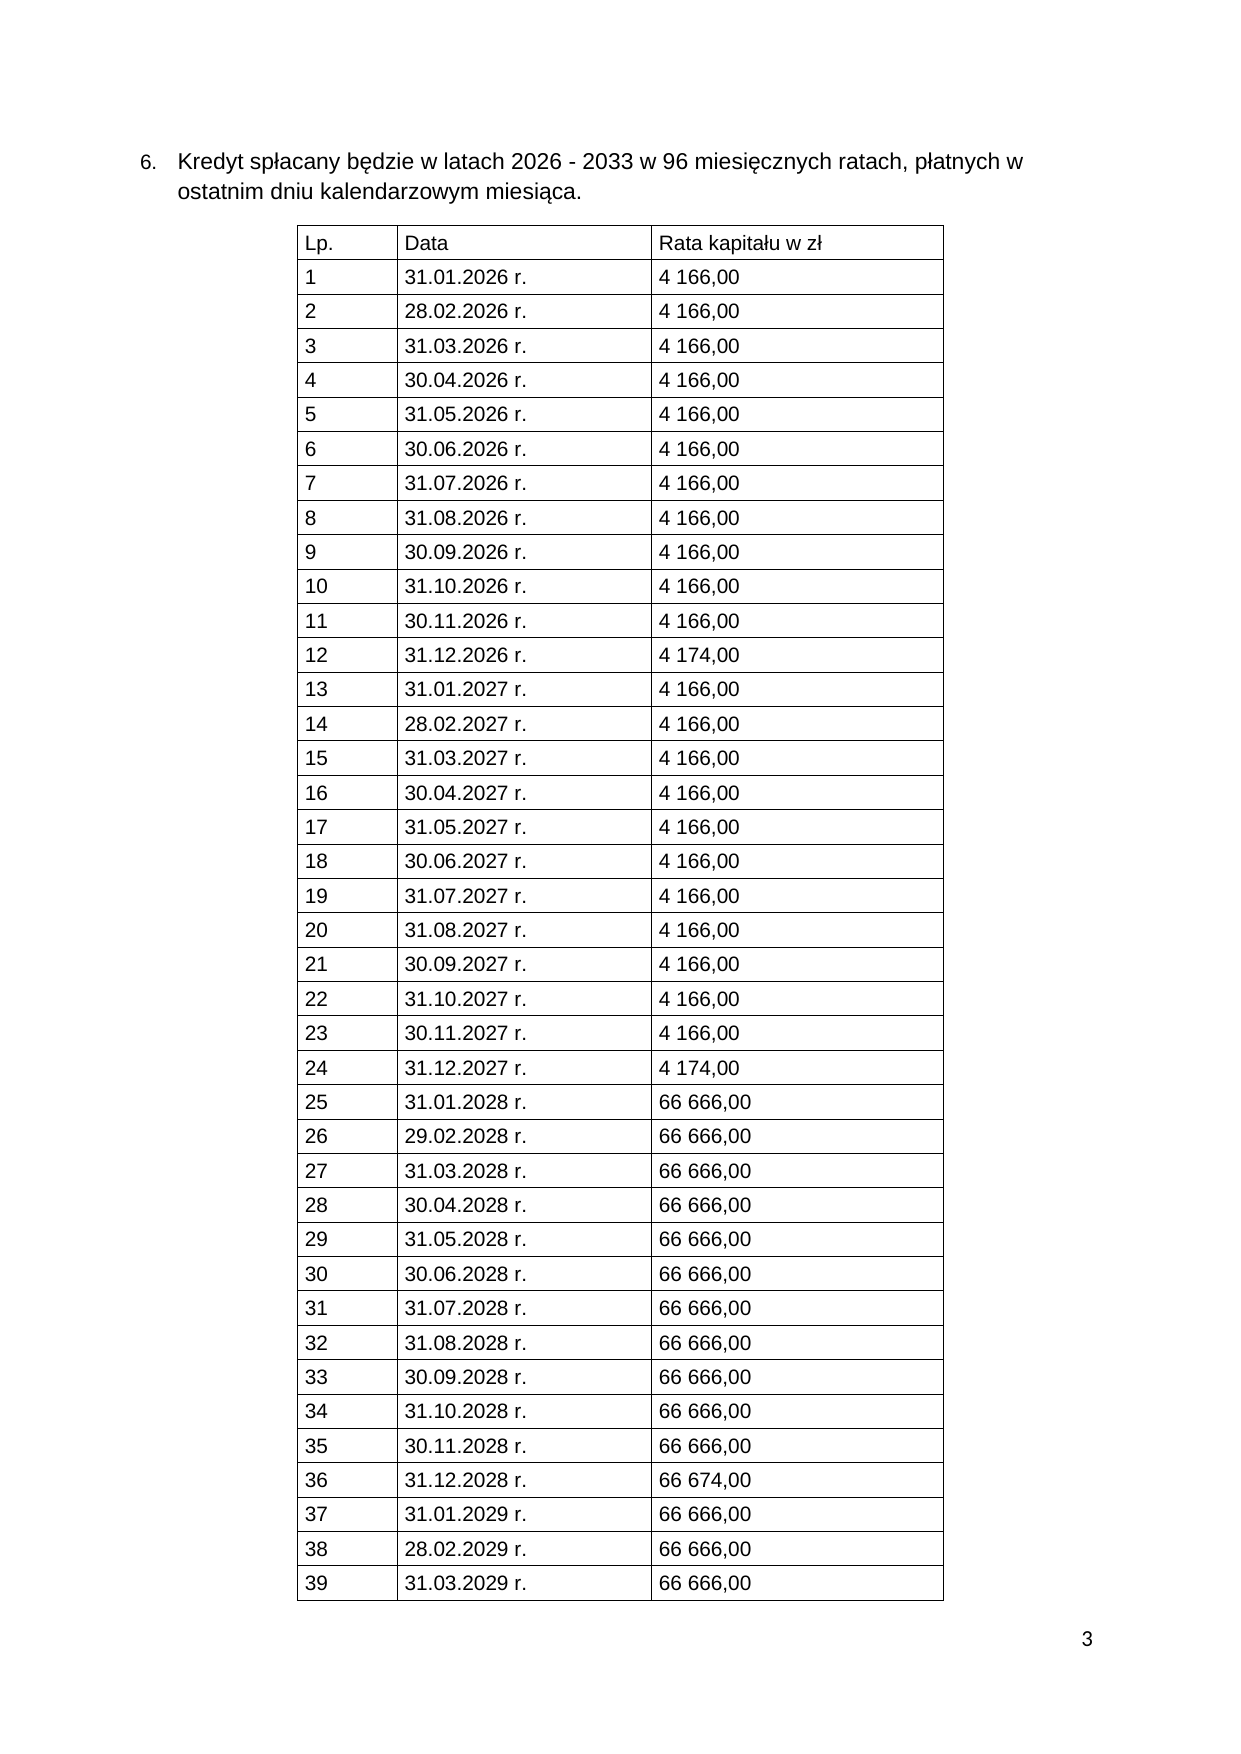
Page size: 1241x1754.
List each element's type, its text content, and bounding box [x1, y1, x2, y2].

table_cell 30.09.2028 r. [398, 1360, 651, 1393]
table_cell 4 166,00 [652, 948, 943, 981]
table_cell 21 [298, 948, 397, 981]
table_cell 17 [298, 810, 397, 843]
table_cell 31.03.2029 r. [398, 1566, 651, 1600]
table_cell 30.04.2026 r. [398, 363, 651, 397]
table_cell 32 [298, 1326, 397, 1359]
table_cell 11 [298, 604, 397, 637]
table_cell 4 166,00 [652, 501, 943, 534]
table_cell 66 666,00 [652, 1566, 943, 1600]
table_cell 4 [298, 363, 397, 397]
table_cell 30.11.2026 r. [398, 604, 651, 637]
table_cell 6 [298, 432, 397, 465]
table_cell 66 666,00 [652, 1154, 943, 1187]
table_cell 31.07.2027 r. [398, 879, 651, 912]
table_cell 66 666,00 [652, 1188, 943, 1222]
table_cell 66 666,00 [652, 1498, 943, 1531]
table_cell 31.01.2027 r. [398, 673, 651, 706]
table_cell 15 [298, 741, 397, 775]
table_cell 36 [298, 1463, 397, 1497]
table_cell 25 [298, 1085, 397, 1118]
table_cell 19 [298, 879, 397, 912]
table_cell 14 [298, 707, 397, 740]
table_cell 4 166,00 [652, 260, 943, 293]
table_cell 66 666,00 [652, 1291, 943, 1325]
table_cell 2 [298, 295, 397, 328]
table_cell 4 166,00 [652, 879, 943, 912]
table_cell 1 [298, 260, 397, 293]
table_cell 31 [298, 1291, 397, 1325]
table_header Lp. [298, 226, 397, 259]
table_cell 4 166,00 [652, 673, 943, 706]
table_cell 33 [298, 1360, 397, 1393]
table_cell 28.02.2029 r. [398, 1532, 651, 1565]
table_cell 4 166,00 [652, 707, 943, 740]
table_cell 4 166,00 [652, 295, 943, 328]
table_cell 30.06.2027 r. [398, 845, 651, 878]
table_cell 30.09.2027 r. [398, 948, 651, 981]
table_cell 30.11.2027 r. [398, 1016, 651, 1050]
table_cell 4 166,00 [652, 398, 943, 431]
table_cell 66 666,00 [652, 1326, 943, 1359]
table_cell 66 666,00 [652, 1395, 943, 1428]
table_cell 66 666,00 [652, 1085, 943, 1118]
table_cell 23 [298, 1016, 397, 1050]
table_cell 22 [298, 982, 397, 1015]
table_cell 38 [298, 1532, 397, 1565]
table_cell 4 166,00 [652, 432, 943, 465]
table_cell 66 674,00 [652, 1463, 943, 1497]
table_cell 27 [298, 1154, 397, 1187]
table_cell 4 166,00 [652, 982, 943, 1015]
table_cell 31.10.2027 r. [398, 982, 651, 1015]
table_cell 4 166,00 [652, 845, 943, 878]
table_cell 4 166,00 [652, 776, 943, 809]
table_header Data [398, 226, 651, 259]
table_cell 31.05.2026 r. [398, 398, 651, 431]
table_cell 31.03.2026 r. [398, 329, 651, 362]
table_header Rata kapitału w zł [652, 226, 943, 259]
table_cell 31.03.2028 r. [398, 1154, 651, 1187]
table_cell 4 166,00 [652, 913, 943, 947]
table_cell 3 [298, 329, 397, 362]
table_cell 37 [298, 1498, 397, 1531]
table_cell 31.05.2027 r. [398, 810, 651, 843]
table_cell 24 [298, 1051, 397, 1084]
table_cell 16 [298, 776, 397, 809]
table_cell 4 166,00 [652, 810, 943, 843]
table_cell 66 666,00 [652, 1360, 943, 1393]
table_cell 4 174,00 [652, 1051, 943, 1084]
table_cell 4 166,00 [652, 329, 943, 362]
table_cell 31.12.2026 r. [398, 638, 651, 672]
table_cell 31.10.2028 r. [398, 1395, 651, 1428]
table_cell 30 [298, 1257, 397, 1290]
table_cell 31.12.2028 r. [398, 1463, 651, 1497]
table_cell 30.06.2028 r. [398, 1257, 651, 1290]
table_cell 29 [298, 1223, 397, 1256]
table_cell 30.04.2027 r. [398, 776, 651, 809]
table_cell 20 [298, 913, 397, 947]
table_cell 4 166,00 [652, 363, 943, 397]
table_cell 31.01.2028 r. [398, 1085, 651, 1118]
table_cell 29.02.2028 r. [398, 1120, 651, 1153]
table_cell 31.01.2029 r. [398, 1498, 651, 1531]
table_cell 66 666,00 [652, 1532, 943, 1565]
table_cell 66 666,00 [652, 1257, 943, 1290]
table_cell 66 666,00 [652, 1429, 943, 1462]
table_cell 28.02.2027 r. [398, 707, 651, 740]
table_cell 31.03.2027 r. [398, 741, 651, 775]
table_cell 30.06.2026 r. [398, 432, 651, 465]
table_cell 13 [298, 673, 397, 706]
table_cell 31.07.2028 r. [398, 1291, 651, 1325]
table_cell 31.10.2026 r. [398, 570, 651, 603]
table_cell 4 166,00 [652, 466, 943, 500]
table_cell 35 [298, 1429, 397, 1462]
table_cell 4 166,00 [652, 741, 943, 775]
table_cell 9 [298, 535, 397, 568]
table_cell 8 [298, 501, 397, 534]
table_cell 30.09.2026 r. [398, 535, 651, 568]
table_cell 4 174,00 [652, 638, 943, 672]
table_cell 12 [298, 638, 397, 672]
table_cell 18 [298, 845, 397, 878]
table_cell 39 [298, 1566, 397, 1600]
table_cell 7 [298, 466, 397, 500]
table_cell 31.12.2027 r. [398, 1051, 651, 1084]
table_cell 31.07.2026 r. [398, 466, 651, 500]
table_cell 66 666,00 [652, 1120, 943, 1153]
table_cell 4 166,00 [652, 535, 943, 568]
table_cell 4 166,00 [652, 570, 943, 603]
table_cell 28 [298, 1188, 397, 1222]
table_cell 5 [298, 398, 397, 431]
table_cell 31.08.2027 r. [398, 913, 651, 947]
list Kredyt spłacany będzie w latach 2026 - 2033 w 96 miesięcznych ratach, płatnych w ostatnim dniu kalendarzowym miesiąca. [140, 148, 1093, 204]
table_cell 28.02.2026 r. [398, 295, 651, 328]
table_cell 30.04.2028 r. [398, 1188, 651, 1222]
table_cell 31.05.2028 r. [398, 1223, 651, 1256]
table_cell 30.11.2028 r. [398, 1429, 651, 1462]
table_cell 66 666,00 [652, 1223, 943, 1256]
table_cell 4 166,00 [652, 1016, 943, 1050]
table_cell 4 166,00 [652, 604, 943, 637]
table_cell 31.01.2026 r. [398, 260, 651, 293]
table_cell 31.08.2026 r. [398, 501, 651, 534]
table_cell 10 [298, 570, 397, 603]
table_cell 26 [298, 1120, 397, 1153]
table_cell 31.08.2028 r. [398, 1326, 651, 1359]
table_cell 34 [298, 1395, 397, 1428]
